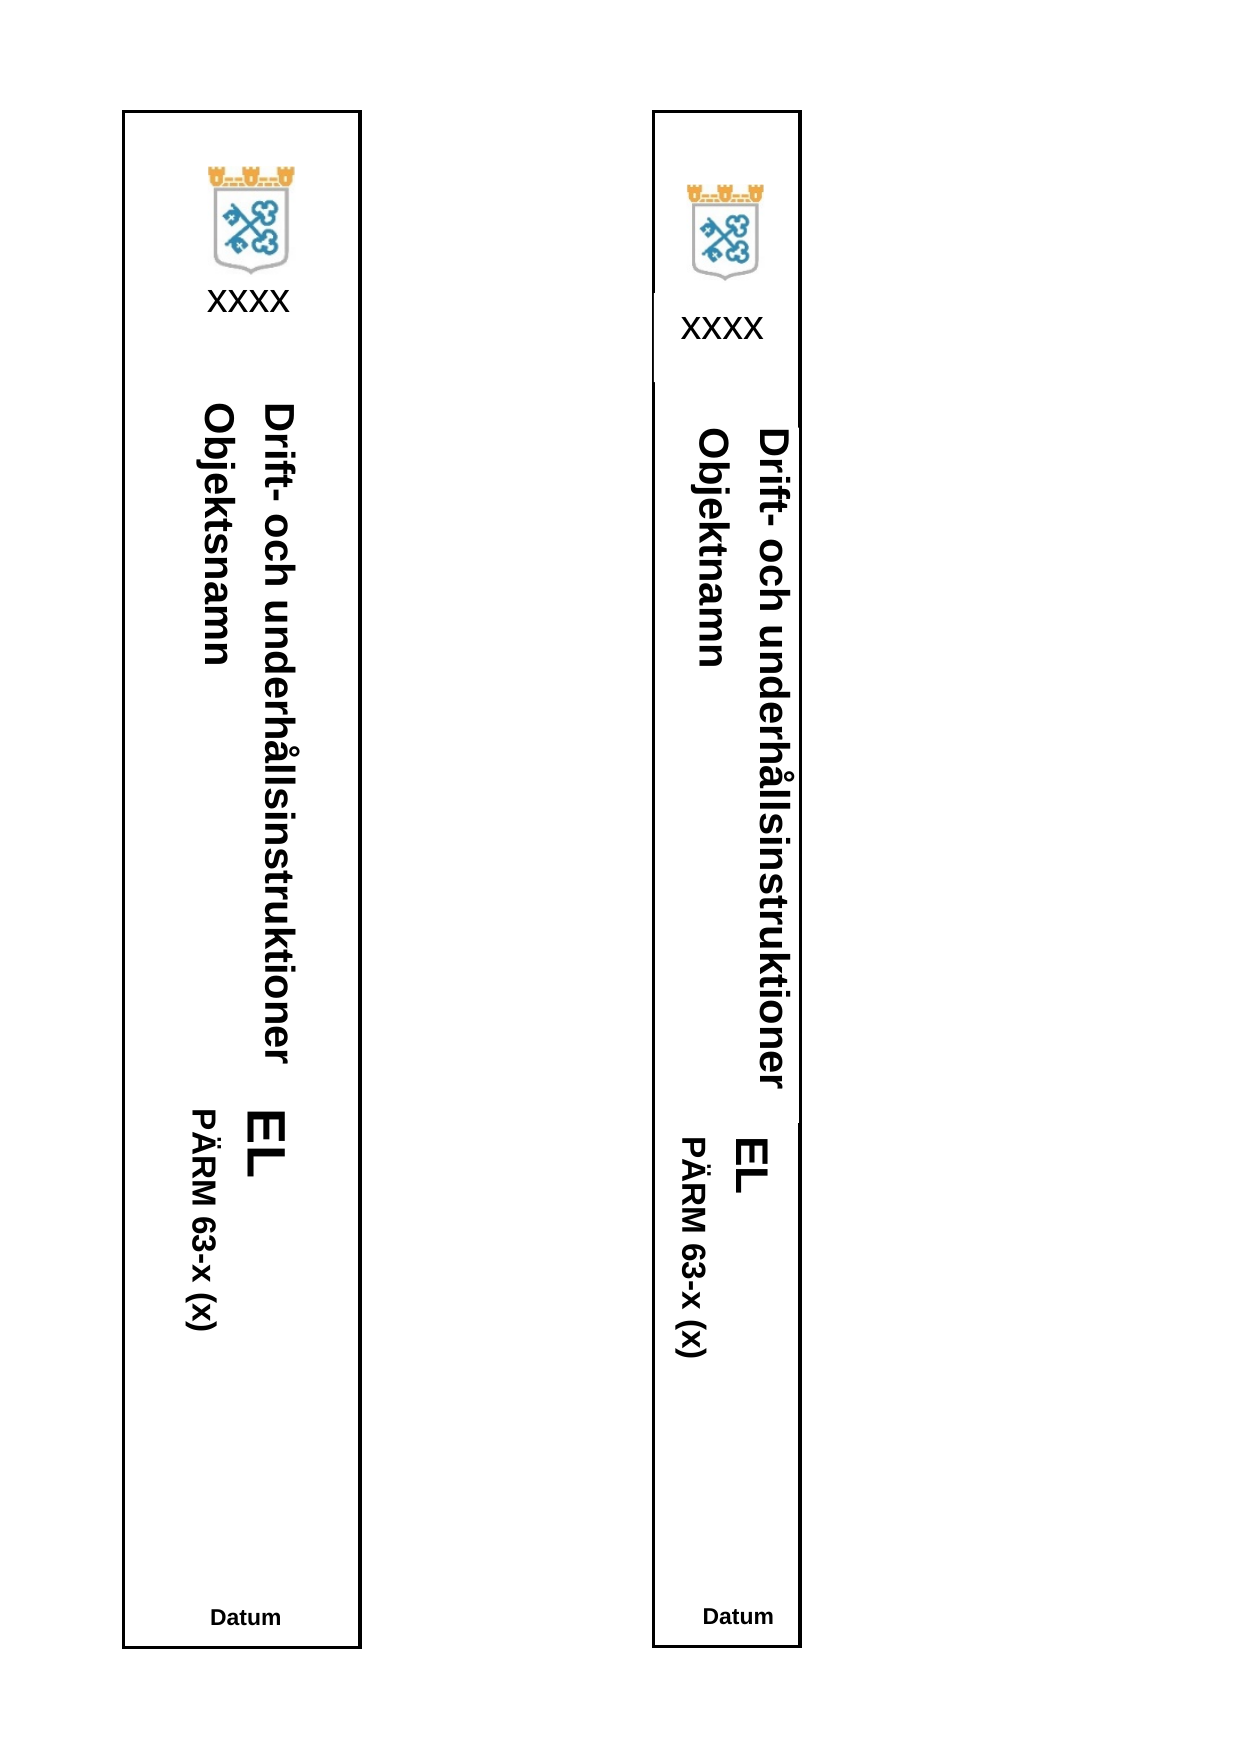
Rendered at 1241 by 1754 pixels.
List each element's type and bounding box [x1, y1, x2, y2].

picture [207, 166, 296, 277]
picture [686, 184, 765, 283]
